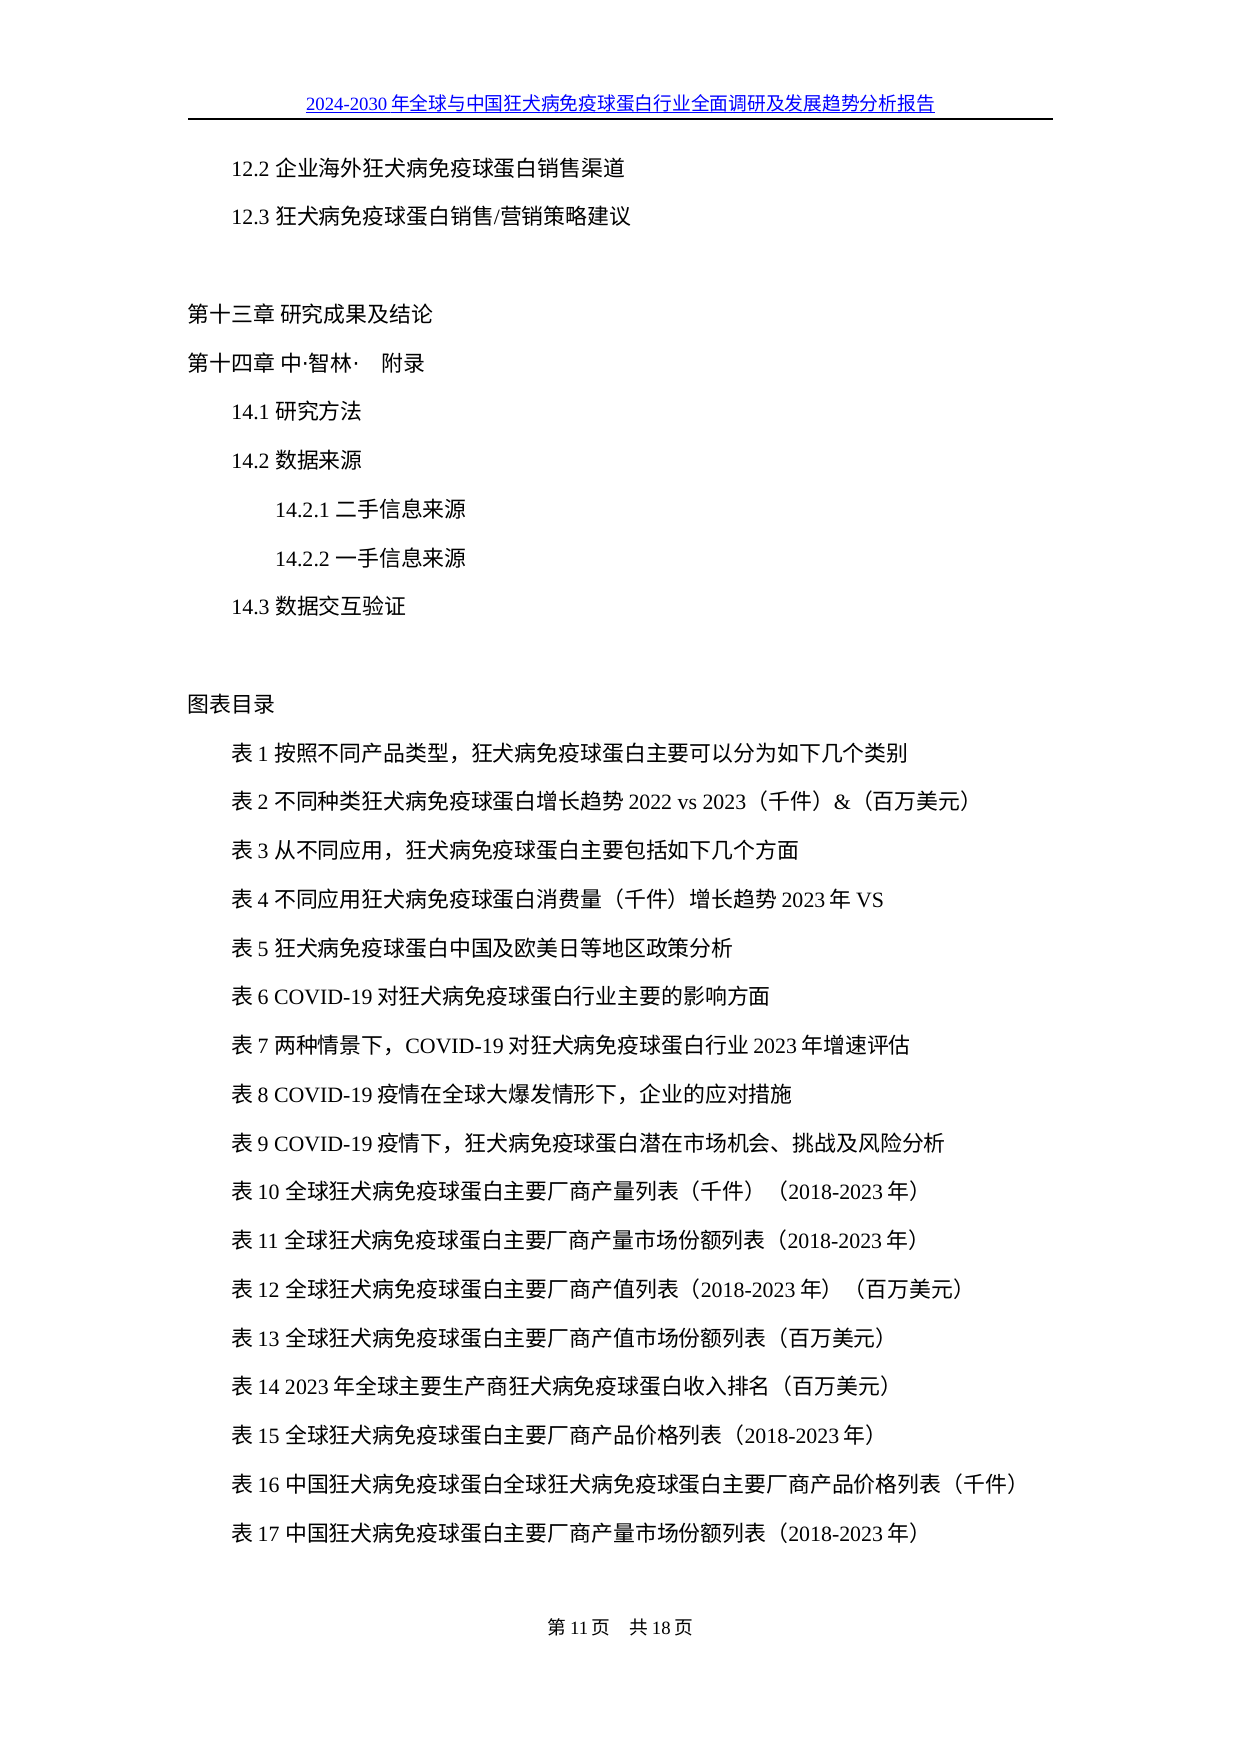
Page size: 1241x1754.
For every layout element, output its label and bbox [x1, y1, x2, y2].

text [187, 150, 1053, 1548]
